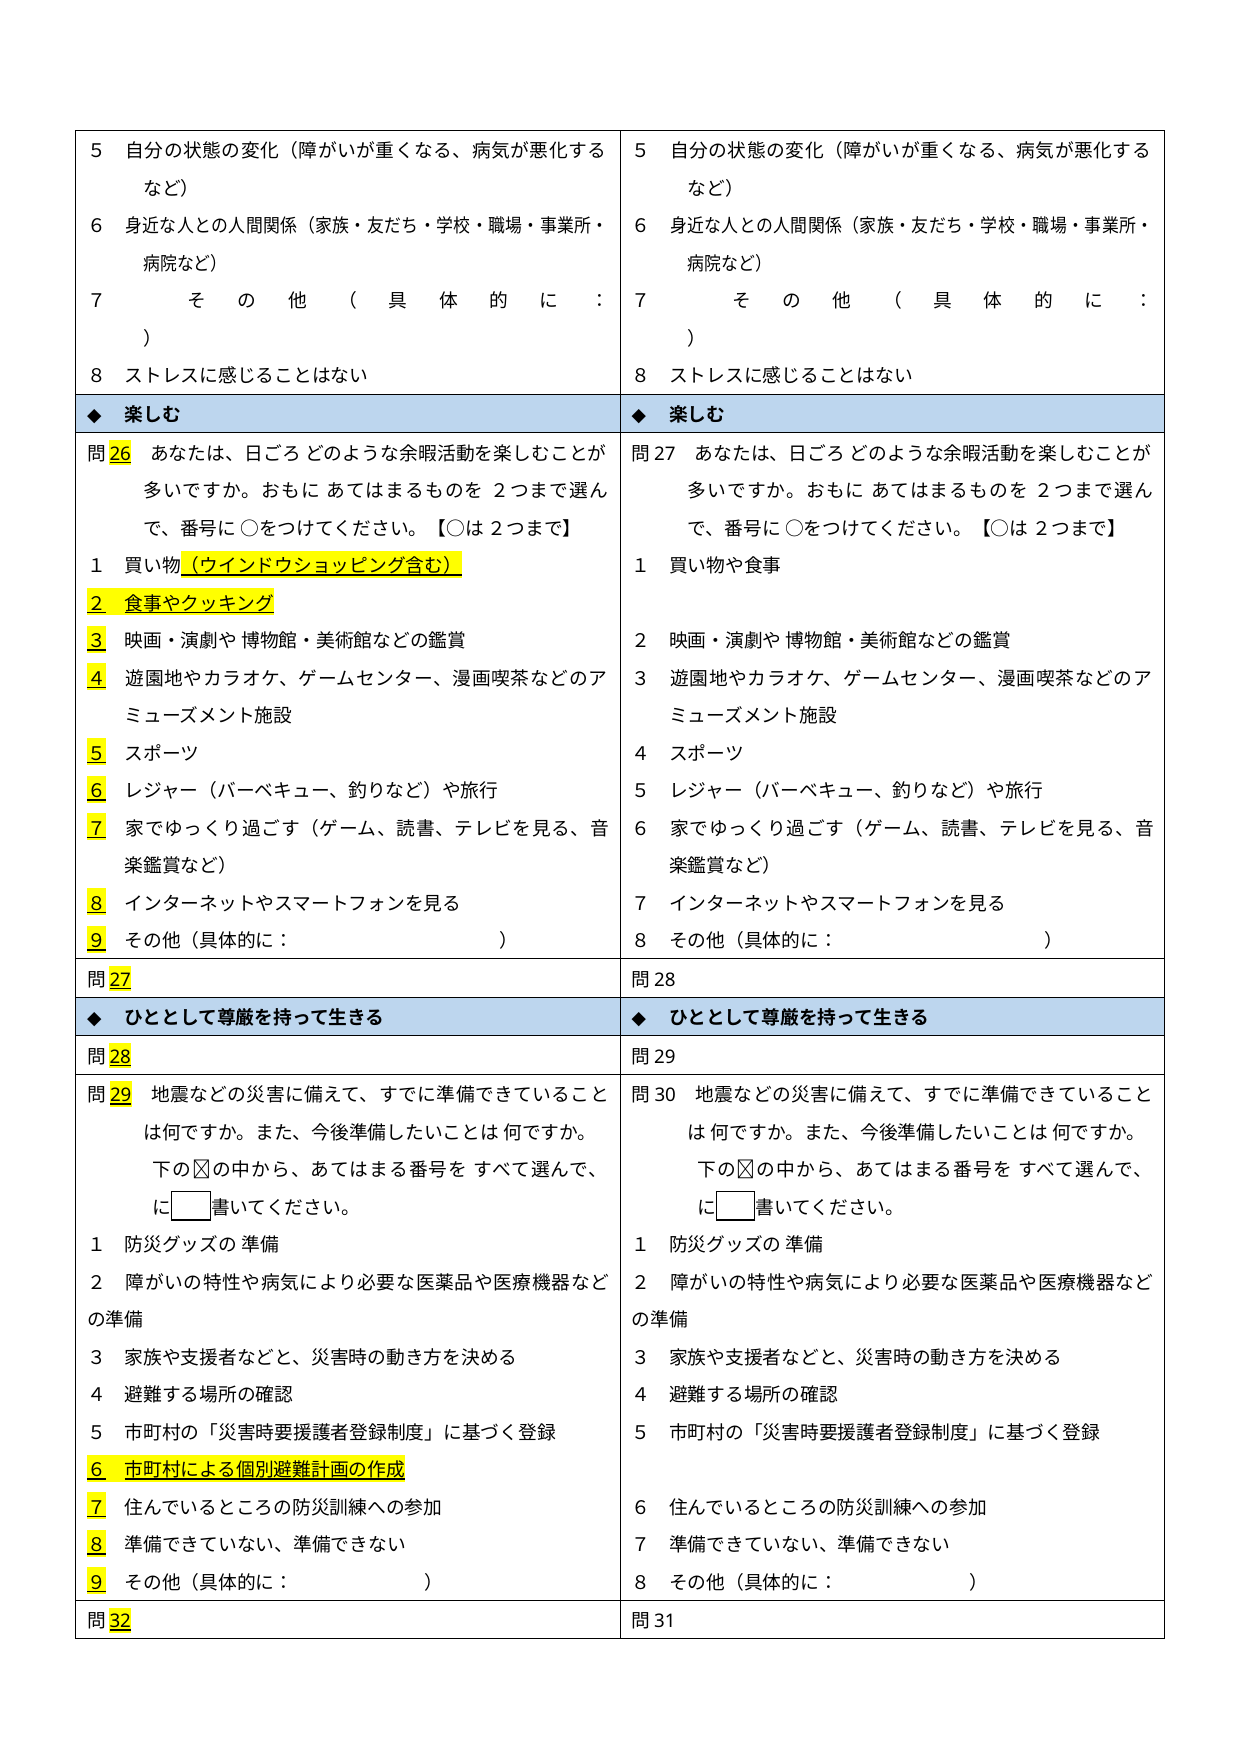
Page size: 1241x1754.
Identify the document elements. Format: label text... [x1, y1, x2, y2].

table_cell ひととして尊厳を持って生きる [621, 998, 1164, 1035]
table_cell 問29 [621, 1036, 1164, 1074]
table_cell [621, 131, 1164, 393]
table_cell 問27 あなたは、日ごろ どのような余暇活動を楽しむことが多いですか。おもに あてはまるものを ２つまで選んで、番号に ○をつけてください。【○は ２つまで】 １ 買い物や食事 ２ 映画・演劇や 博物館・美術館などの鑑賞 ３ 遊園地やカラオケ、ゲームセンター、漫画喫茶などのアミューズメント施設 ４ スポーツ ５ レジャー（バーベキュー、釣りなど）や旅行 ６ 家でゆっくり過ごす（ゲーム、読書、テレビを見る、音楽鑑賞など） ７ インターネットやスマートフォンを見る ８ その他（具体的に： ） [621, 433, 1164, 958]
table_cell 問29 地震などの災害に備えて、すでに準備できていることは何ですか。また、今後準備したいことは 何ですか。 下の🔳の中から、あてはまる番号を すべて選んで、 に 書いてください。 １ 防災グッズの 準備 ２ 障がいの特性や病気により必要な医薬品や医療機器などの準備 ３ 家族や支援者などと、災害時の動き方を決める ４ 避難する場所の確認 ５ 市町村の「災害時要援護者登録制度」に基づく登録 ６ 市町村による個別避難計画の作成 ７ 住んでいるところの防災訓練への参加 ８ 準備できていない、準備できない ９ その他（具体的に： ） [76, 1075, 620, 1600]
table_cell 問26 あなたは、日ごろ どのような余暇活動を楽しむことが多いですか。おもに あてはまるものを ２つまで選んで、番号に ○をつけてください。【○は ２つまで】 １ 買い物（ウインドウショッピング含む） ２ 食事やクッキング ３ 映画・演劇や 博物館・美術館などの鑑賞 ４ 遊園地やカラオケ、ゲームセンター、漫画喫茶などのアミューズメント施設 ５ スポーツ ６ レジャー（バーベキュー、釣りなど）や旅行 ７ 家でゆっくり過ごす（ゲーム、読書、テレビを見る、音楽鑑賞など） ８ インターネットやスマートフォンを見る ９ その他（具体的に： ） [76, 433, 620, 958]
table_cell 楽しむ [76, 395, 620, 432]
table_cell 問32 [76, 1601, 620, 1638]
table_cell 問28 [76, 1036, 620, 1074]
table_cell 楽しむ [621, 395, 1164, 432]
table_cell 問30 地震などの災害に備えて、すでに準備できていることは 何ですか。また、今後準備したいことは 何ですか。 下の🔳の中から、あてはまる番号を すべて選んで、 に 書いてください。 １ 防災グッズの 準備 ２ 障がいの特性や病気により必要な医薬品や医療機器などの準備 ３ 家族や支援者などと、災害時の動き方を決める ４ 避難する場所の確認 ５ 市町村の「災害時要援護者登録制度」に基づく登録 ６ 住んでいるところの防災訓練への参加 ７ 準備できていない、準備できない ８ その他（具体的に： ） [621, 1075, 1164, 1600]
table_cell 問28 [621, 959, 1164, 997]
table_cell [76, 131, 620, 393]
table_cell ひととして尊厳を持って生きる [76, 998, 620, 1035]
table_cell 問31 [621, 1601, 1164, 1638]
table_cell 問27 [76, 959, 620, 997]
